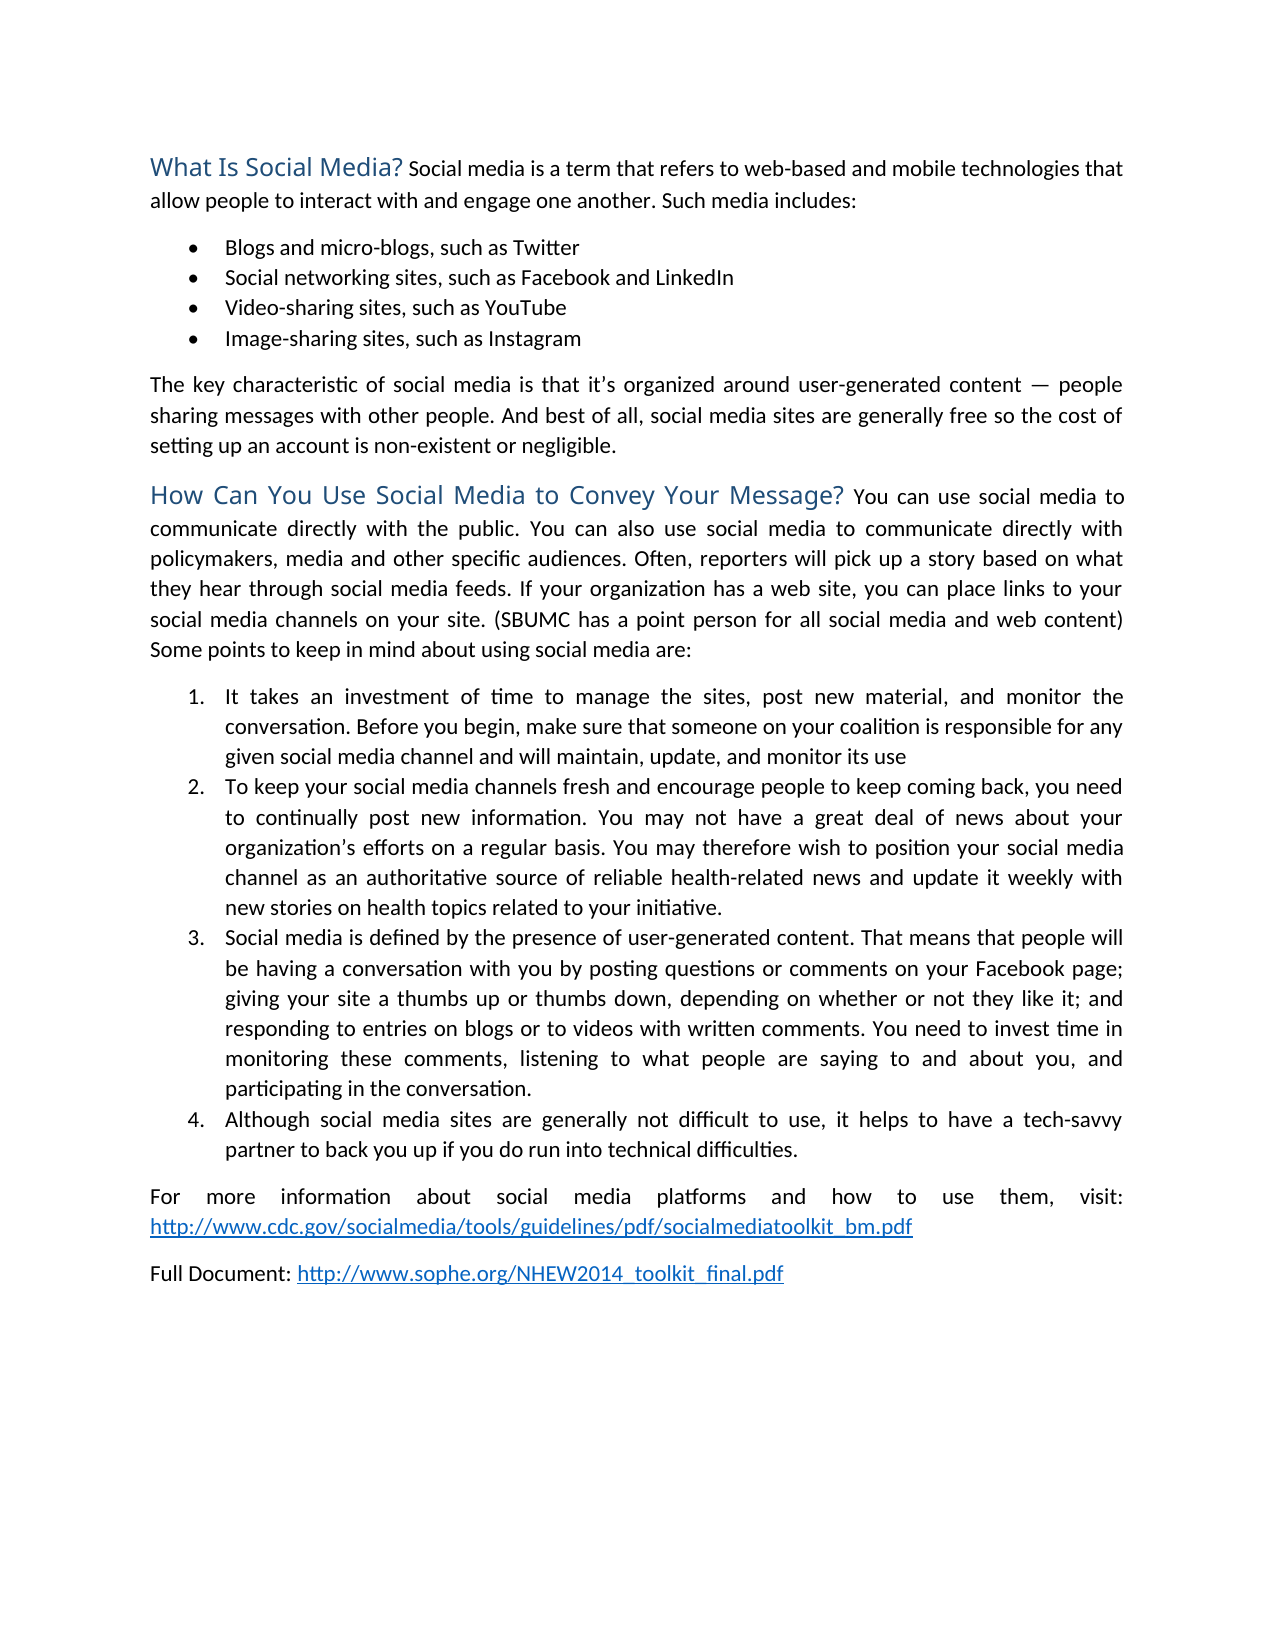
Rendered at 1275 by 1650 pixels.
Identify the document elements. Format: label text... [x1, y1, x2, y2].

text What Is Social Media? Social media is a term that refers to web-based and mobile technologies that allow people to interact with and engage one another. Such media includes: [150, 150, 1125, 214]
text Full Document: http://www.sophe.org/NHEW2014_toolkit_final.pdf [150, 1259, 1125, 1287]
list Social media is defined by the presence of user-generated content. That means that people will be having a conversation with you by posting questions or comments on your Facebook page; giving your site a thumbs up or thumbs down, depending on whether or not they like it; and responding to entries on blogs or to videos with written comments. You need to invest time in monitoring these comments, listening to what people are saying to and about you, and participating in the conversation. [187, 923, 1125, 1103]
list Blogs and micro-blogs, such as Twitter [187, 233, 1125, 261]
list It takes an investment of time to manage the sites, post new material, and monitor the conversation. Before you begin, make sure that someone on your coalition is responsible for any given social media channel and will maintain, update, and monitor its use [187, 682, 1125, 770]
list Although social media sites are generally not difficult to use, it helps to have a tech-savvy partner to back you up if you do run into technical difficulties. [187, 1105, 1125, 1163]
text For more information about social media platforms and how to use them, visit: http://www.cdc.gov/socialmedia/tools/guidelines/pdf/socialmediatoolkit_bm.pdf [150, 1182, 1125, 1240]
list Social networking sites, such as Facebook and LinkedIn [187, 263, 1125, 291]
list Image-sharing sites, such as Instagram [187, 324, 1125, 352]
text How Can You Use Social Media to Convey Your Message? You can use social media to communicate directly with the public. You can also use social media to communicate directly with policymakers, media and other specific audiences. Often, reporters will pick up a story based on what they hear through social media feeds. If your organization has a web site, you can place links to your social media channels on your site. (SBUMC has a point person for all social media and web content) Some points to keep in mind about using social media are: [150, 478, 1125, 663]
list Video-sharing sites, such as YouTube [187, 293, 1125, 322]
text The key characteristic of social media is that it’s organized around user-generated content — people sharing messages with other people. And best of all, social media sites are generally free so the cost of setting up an account is non-existent or negligible. [150, 371, 1125, 459]
list To keep your social media channels fresh and encourage people to keep coming back, you need to continually post new information. You may not have a great deal of news about your organization’s efforts on a regular basis. You may therefore wish to position your social media channel as an authoritative source of reliable health-related news and update it weekly with new stories on health topics related to your initiative. [187, 772, 1125, 921]
